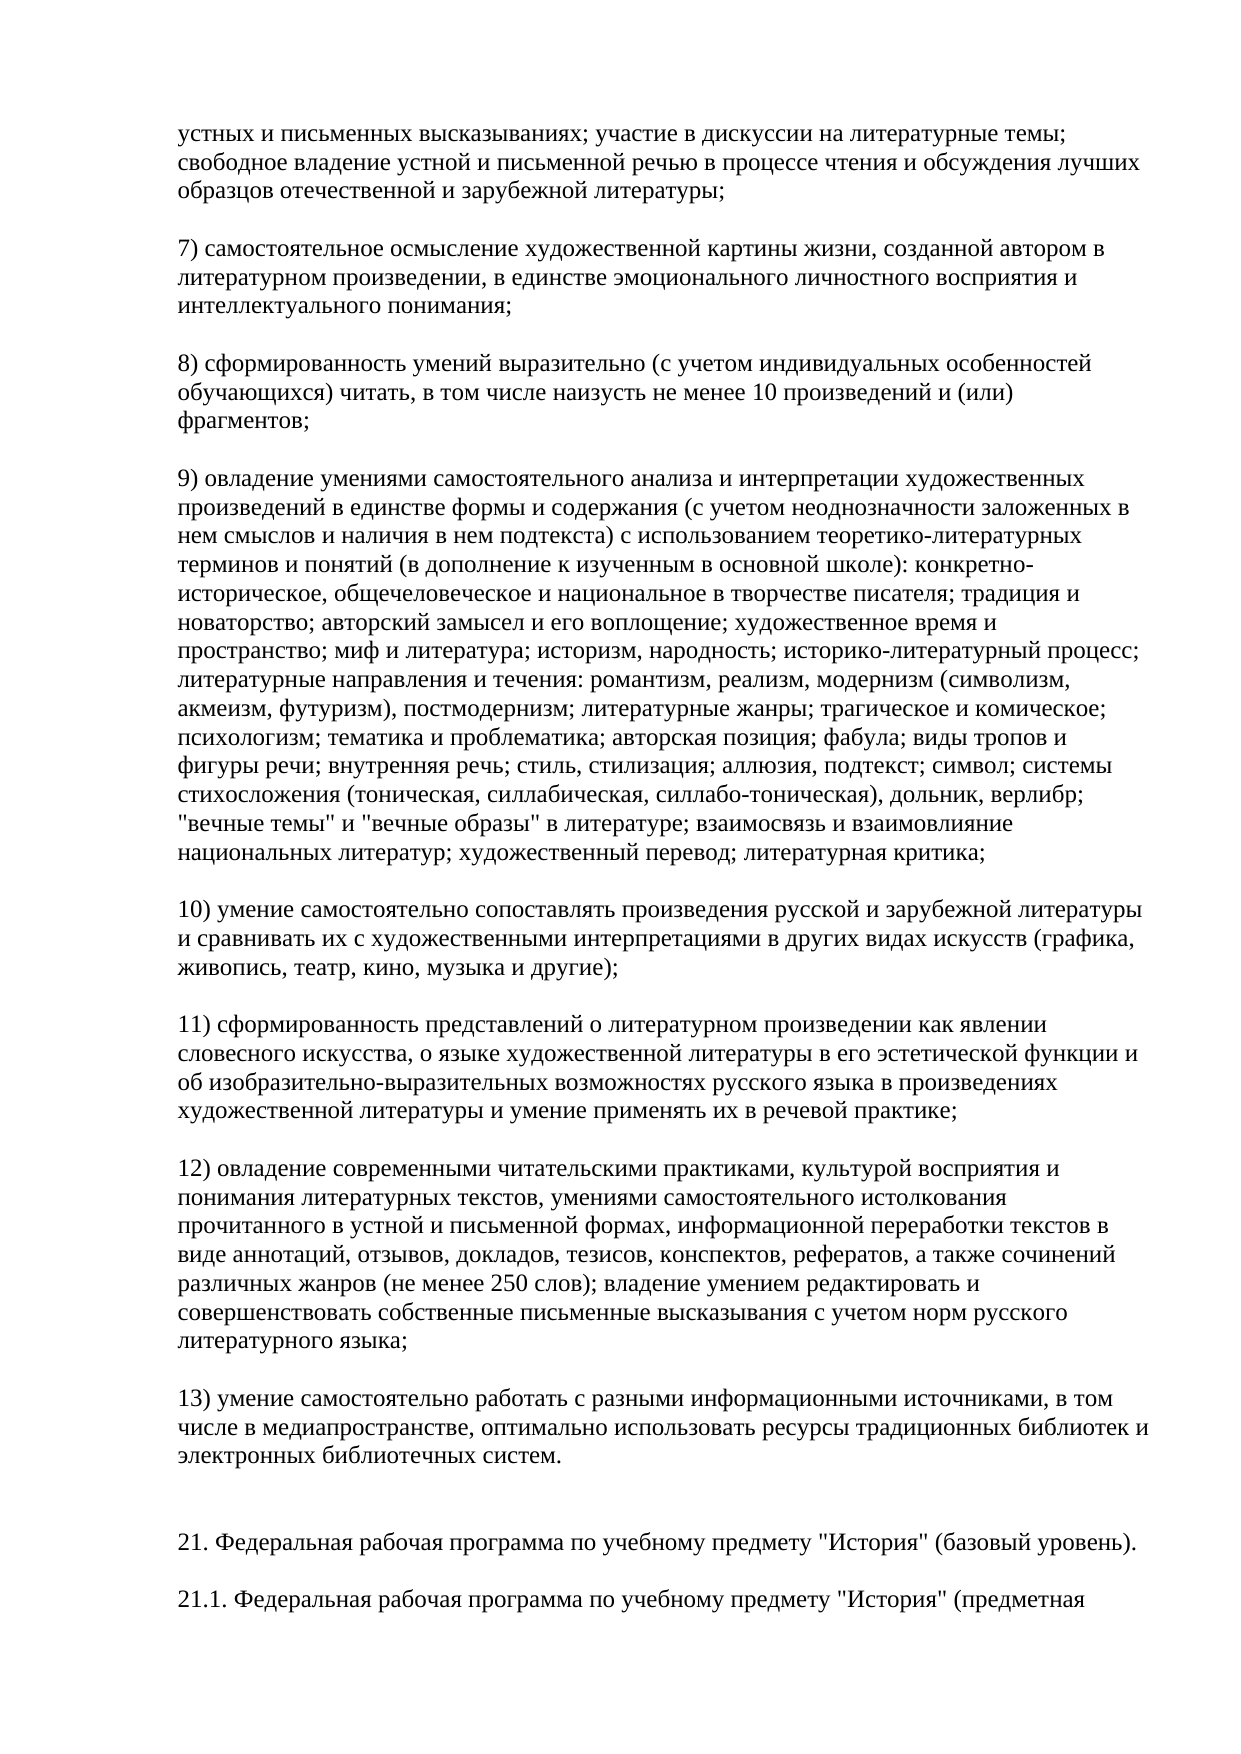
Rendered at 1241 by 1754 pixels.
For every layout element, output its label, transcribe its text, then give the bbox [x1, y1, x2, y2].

text 12) овладение современными читательскими практиками, культурой восприятия и понимания литературных текстов, умениями самостоятельного истолкования прочитанного в устной и письменной формах, информационной переработки текстов в виде аннотаций, отзывов, докладов, тезисов, конспектов, рефератов, а также сочинений различных жанров (не менее 250 слов); владение умением редактировать и совершенствовать собственные письменные высказывания с учетом норм русского литературного языка; [177, 1124, 1152, 1354]
text 8) сформированность умений выразительно (с учетом индивидуальных особенностей обучающихся) читать, в том числе наизусть не менее 10 произведений и (или) фрагментов; [177, 319, 1152, 434]
text 13) умение самостоятельно работать с разными информационными источниками, в том числе в медиапространстве, оптимально использовать ресурсы традиционных библиотек и электронных библиотечных систем. [177, 1354, 1152, 1469]
text 10) умение самостоятельно сопоставлять произведения русской и зарубежной литературы и сравнивать их с художественными интерпретациями в других видах искусств (графика, живопись, театр, кино, музыка и другие); [177, 866, 1152, 981]
text 9) овладение умениями самостоятельного анализа и интерпретации художественных произведений в единстве формы и содержания (с учетом неоднозначности заложенных в нем смыслов и наличия в нем подтекста) с использованием теоретико-литературных терминов и понятий (в дополнение к изученным в основной школе): конкретно-историческое, общечеловеческое и национальное в творчестве писателя; традиция и новаторство; авторский замысел и его воплощение; художественное время и пространство; миф и литература; историзм, народность; историко-литературный процесс; литературные направления и течения: романтизм, реализм, модернизм (символизм, акмеизм, футуризм), постмодернизм; литературные жанры; трагическое и комическое; психологизм; тематика и проблематика; авторская позиция; фабула; виды тропов и фигуры речи; внутренняя речь; стиль, стилизация; аллюзия, подтекст; символ; системы стихосложения (тоническая, силлабическая, силлабо-тоническая), дольник, верлибр; "вечные темы" и "вечные образы" в литературе; взаимосвязь и взаимовлияние национальных литератур; художественный перевод; литературная критика; [177, 434, 1152, 866]
text 21. Федеральная рабочая программа по учебному предмету "История" (базовый уровень). [177, 1498, 1152, 1556]
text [177, 118, 1152, 204]
text 7) самостоятельное осмысление художественной картины жизни, созданной автором в литературном произведении, в единстве эмоционального личностного восприятия и интеллектуального понимания; [177, 204, 1152, 319]
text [177, 1556, 1152, 1613]
text 11) сформированность представлений о литературном произведении как явлении словесного искусства, о языке художественной литературы в его эстетической функции и об изобразительно-выразительных возможностях русского языка в произведениях художественной литературы и умение применять их в речевой практике; [177, 981, 1152, 1124]
